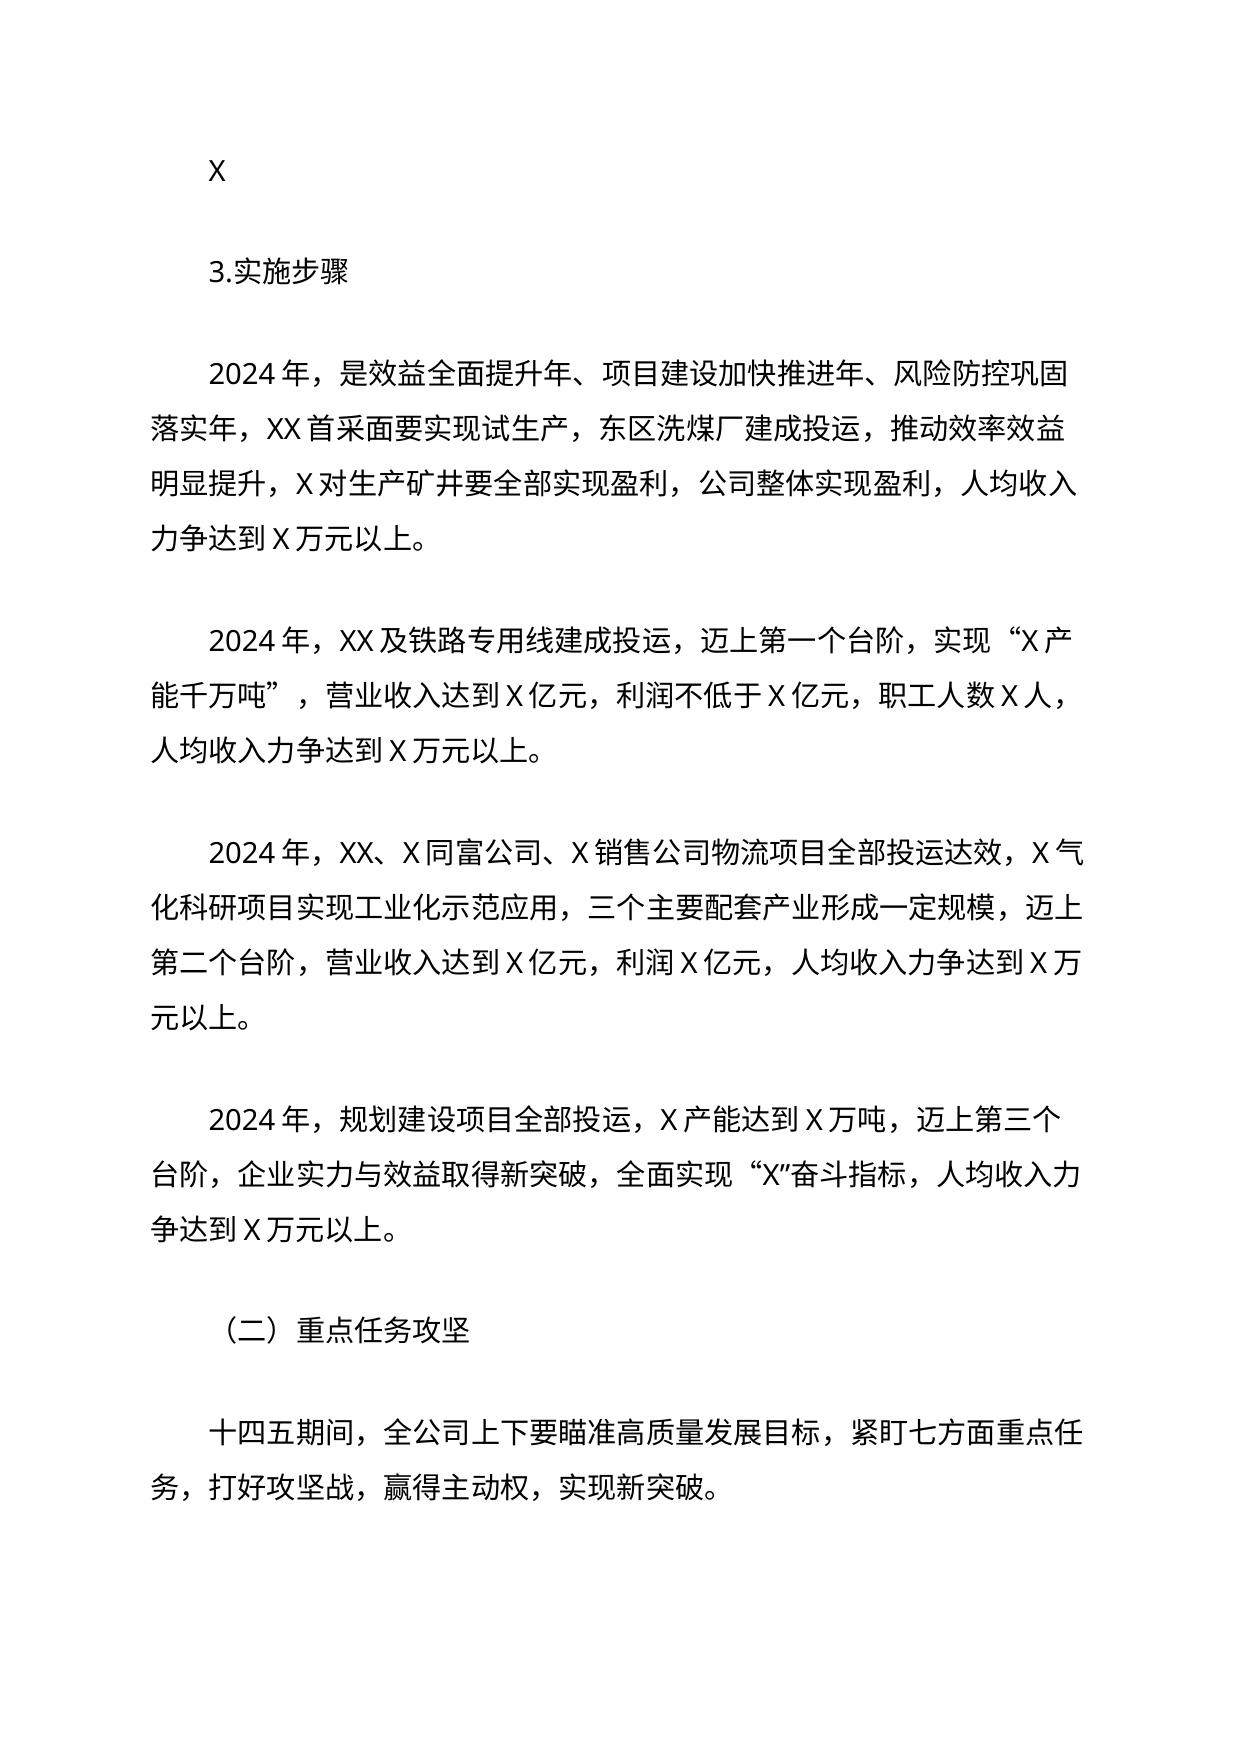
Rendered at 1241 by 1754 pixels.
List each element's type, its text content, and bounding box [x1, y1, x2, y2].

text 2024年，规划建设项目全部投运，X产能达到X万吨，迈上第三个台阶，企业实力与效益取得新突破，全面实现“X”奋斗指标，人均收入力争达到X万元以上。 [150, 1096, 1090, 1248]
text X [150, 150, 1090, 190]
text 3.实施步骤 [150, 248, 1090, 291]
text 十四五期间，全公司上下要瞄准高质量发展目标，紧盯七方面重点任务，打好攻坚战，赢得主动权，实现新突破。 [150, 1410, 1090, 1507]
text 2024年，是效益全面提升年、项目建设加快推进年、风险防控巩固落实年，XX首采面要实现试生产，东区洗煤厂建成投运，推动效率效益明显提升，X对生产矿井要全部实现盈利，公司整体实现盈利，人均收入力争达到X万元以上。 [150, 350, 1090, 558]
text （二）重点任务攻坚 [150, 1308, 1090, 1350]
text 2024年，XX及铁路专用线建成投运，迈上第一个台阶，实现“X产能千万吨”，营业收入达到X亿元，利润不低于X亿元，职工人数X人，人均收入力争达到X万元以上。 [150, 617, 1090, 770]
text 2024年，XX、X同富公司、X销售公司物流项目全部投运达效，X气化科研项目实现工业化示范应用，三个主要配套产业形成一定规模，迈上第二个台阶，营业收入达到X亿元，利润X亿元，人均收入力争达到X万元以上。 [150, 829, 1090, 1037]
